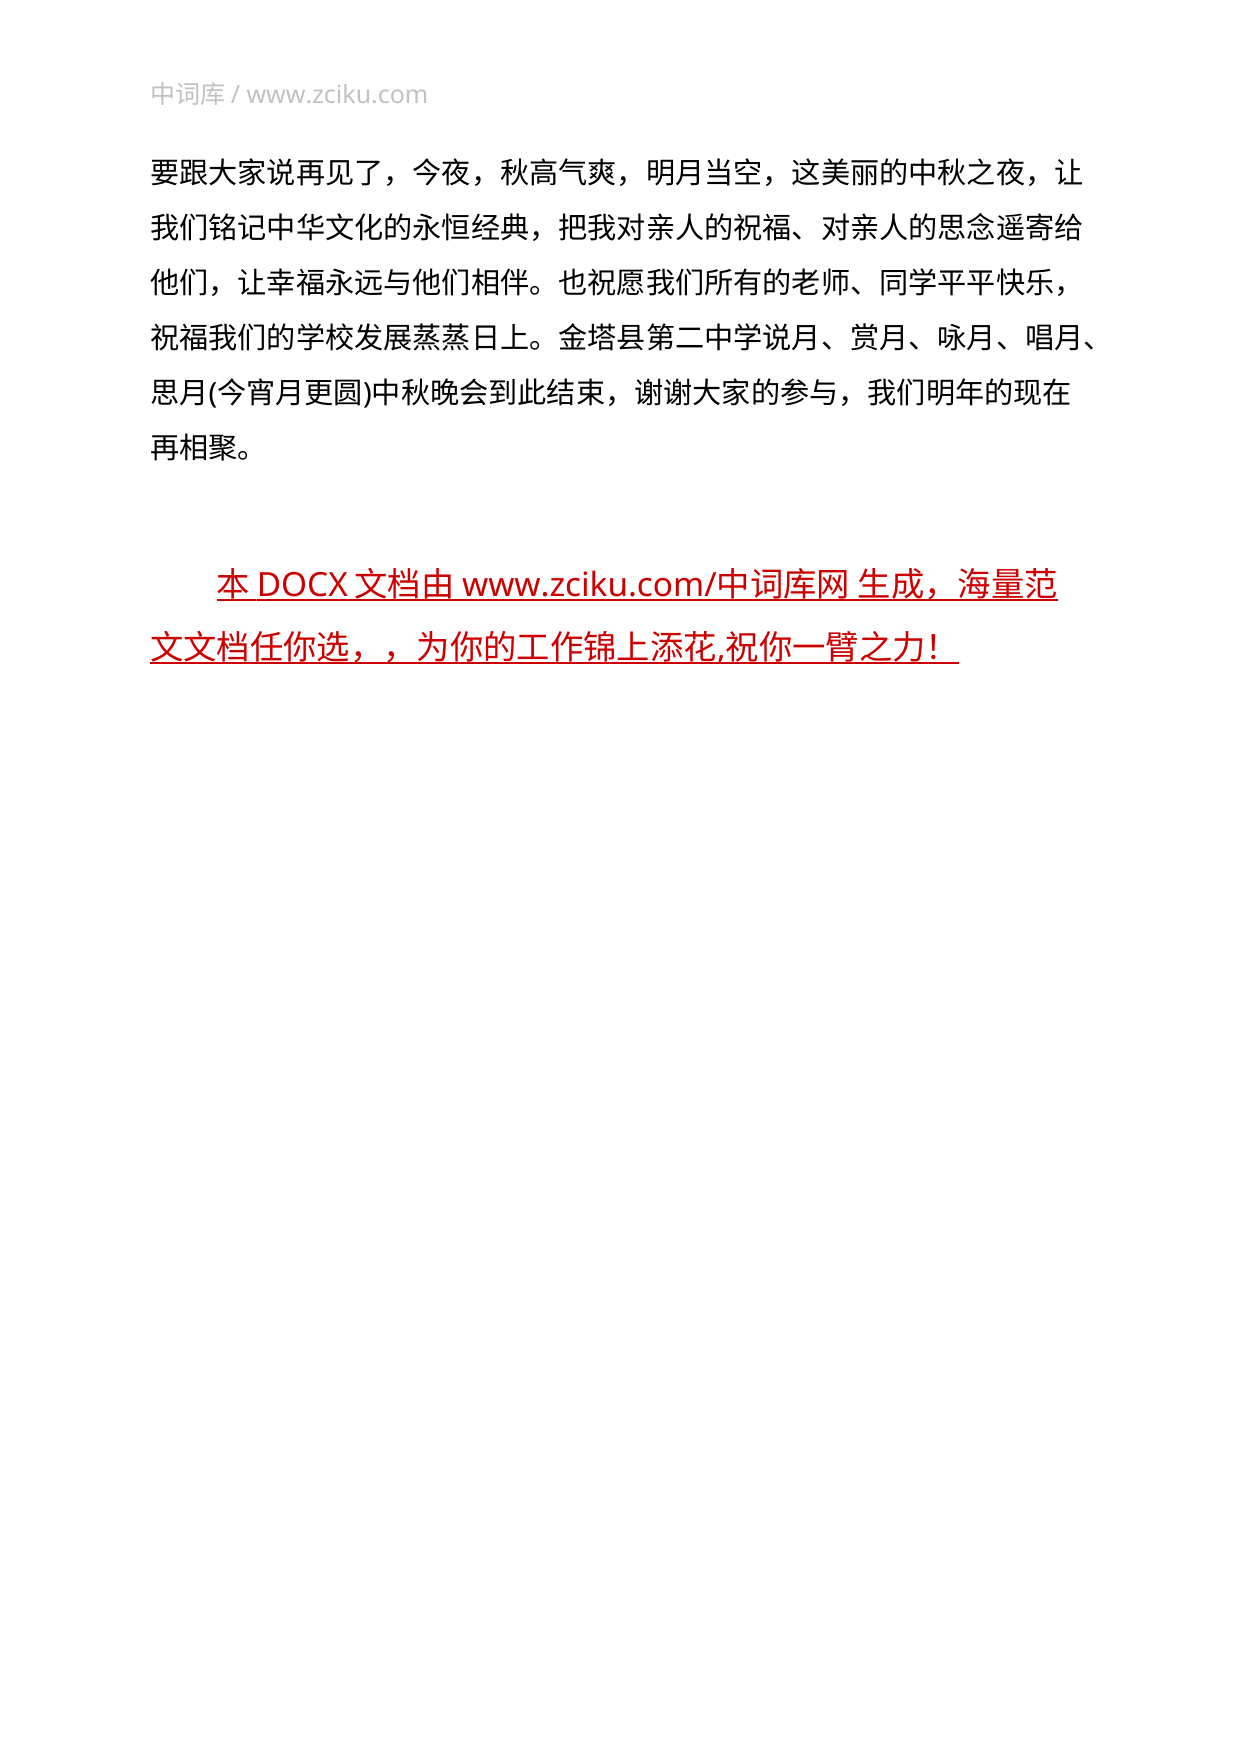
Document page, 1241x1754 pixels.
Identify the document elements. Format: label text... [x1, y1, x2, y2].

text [150, 150, 1090, 467]
text 本DOCX文档由 www.zciku.com/中词库网 生成，海量范文文档任你选，，为你的工作锦上添花,祝你一臂之力！ [150, 558, 1090, 669]
